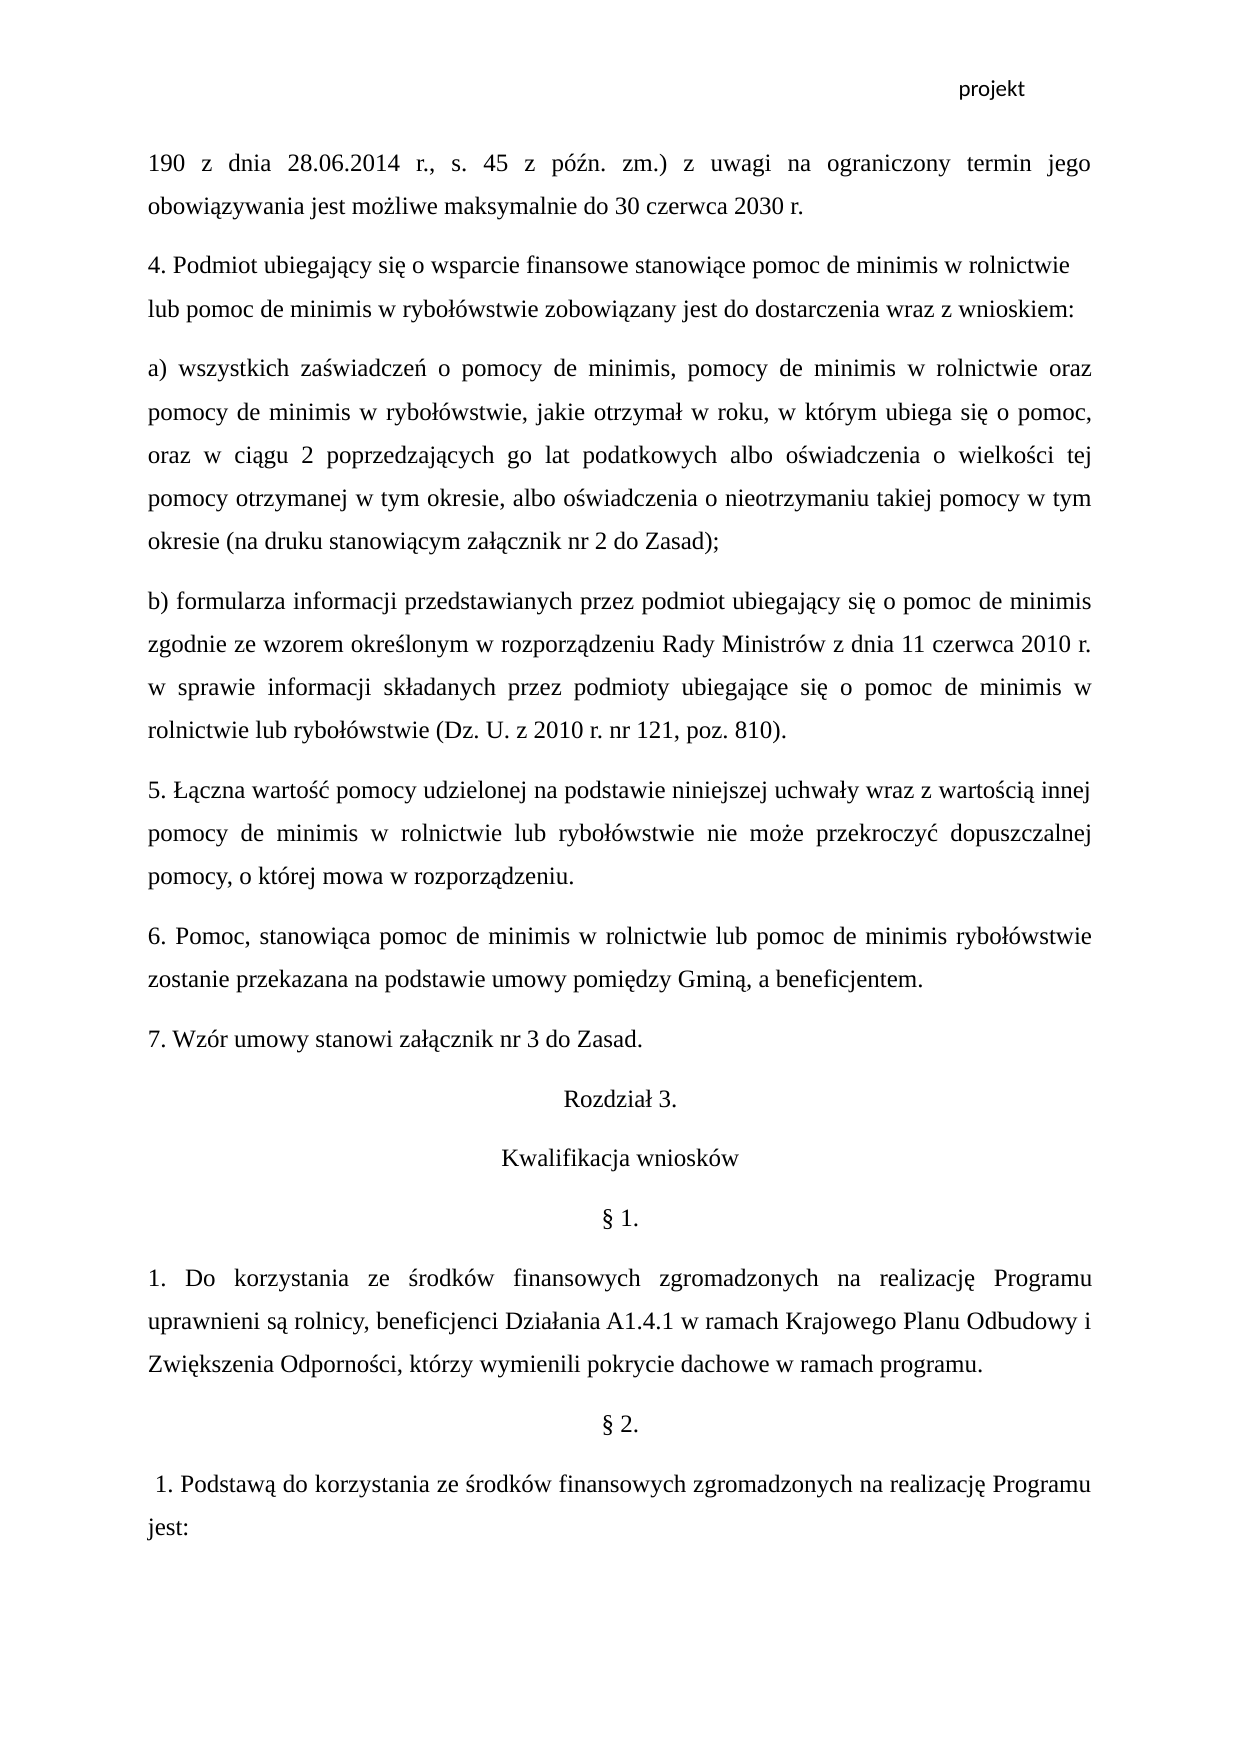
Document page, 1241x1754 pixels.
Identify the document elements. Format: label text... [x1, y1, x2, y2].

text 6. Pomoc, stanowiąca pomoc de minimis w rolnictwie lub pomoc de minimis rybołówstwie zostanie przekazana na podstawie umowy pomiędzy Gminą, a beneficjentem. [148, 921, 1093, 993]
text 7. Wzór umowy stanowi załącznik nr 3 do Zasad. [148, 1024, 1093, 1053]
text 1. Podstawą do korzystania ze środków finansowych zgromadzonych na realizację Programu jest: [148, 1469, 1093, 1541]
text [148, 148, 1093, 219]
text b) formularza informacji przedstawianych przez podmiot ubiegający się o pomoc de minimis zgodnie ze wzorem określonym w rozporządzeniu Rady Ministrów z dnia 11 czerwca 2010 r. w sprawie informacji składanych przez podmioty ubiegające się o pomoc de minimis w rolnictwie lub rybołówstwie (Dz. U. z 2010 r. nr 121, poz. 810). [148, 586, 1093, 744]
text § 2. [148, 1409, 1093, 1438]
text 5. Łączna wartość pomocy udzielonej na podstawie niniejszej uchwały wraz z wartością innej pomocy de minimis w rolnictwie lub rybołówstwie nie może przekroczyć dopuszczalnej pomocy, o której mowa w rozporządzeniu. [148, 775, 1093, 890]
text a) wszystkich zaświadczeń o pomocy de minimis, pomocy de minimis w rolnictwie oraz pomocy de minimis w rybołówstwie, jakie otrzymał w roku, w którym ubiega się o pomoc, oraz w ciągu 2 poprzedzających go lat podatkowych albo oświadczenia o wielkości tej pomocy otrzymanej w tym okresie, albo oświadczenia o nieotrzymaniu takiej pomocy w tym okresie (na druku stanowiącym załącznik nr 2 do Zasad); [148, 353, 1093, 555]
text 1. Do korzystania ze środków finansowych zgromadzonych na realizację Programu uprawnieni są rolnicy, beneficjenci Działania A1.4.1 w ramach Krajowego Planu Odbudowy i Zwiększenia Odporności, którzy wymienili pokrycie dachowe w ramach programu. [148, 1263, 1093, 1378]
text Rozdział 3. [148, 1084, 1093, 1112]
text Kwalifikacja wniosków [148, 1143, 1093, 1172]
text 4. Podmiot ubiegający się o wsparcie finansowe stanowiące pomoc de minimis w rolnictwie lub pomoc de minimis w rybołówstwie zobowiązany jest do dostarczenia wraz z wnioskiem: [148, 251, 1093, 322]
text § 1. [148, 1203, 1093, 1232]
